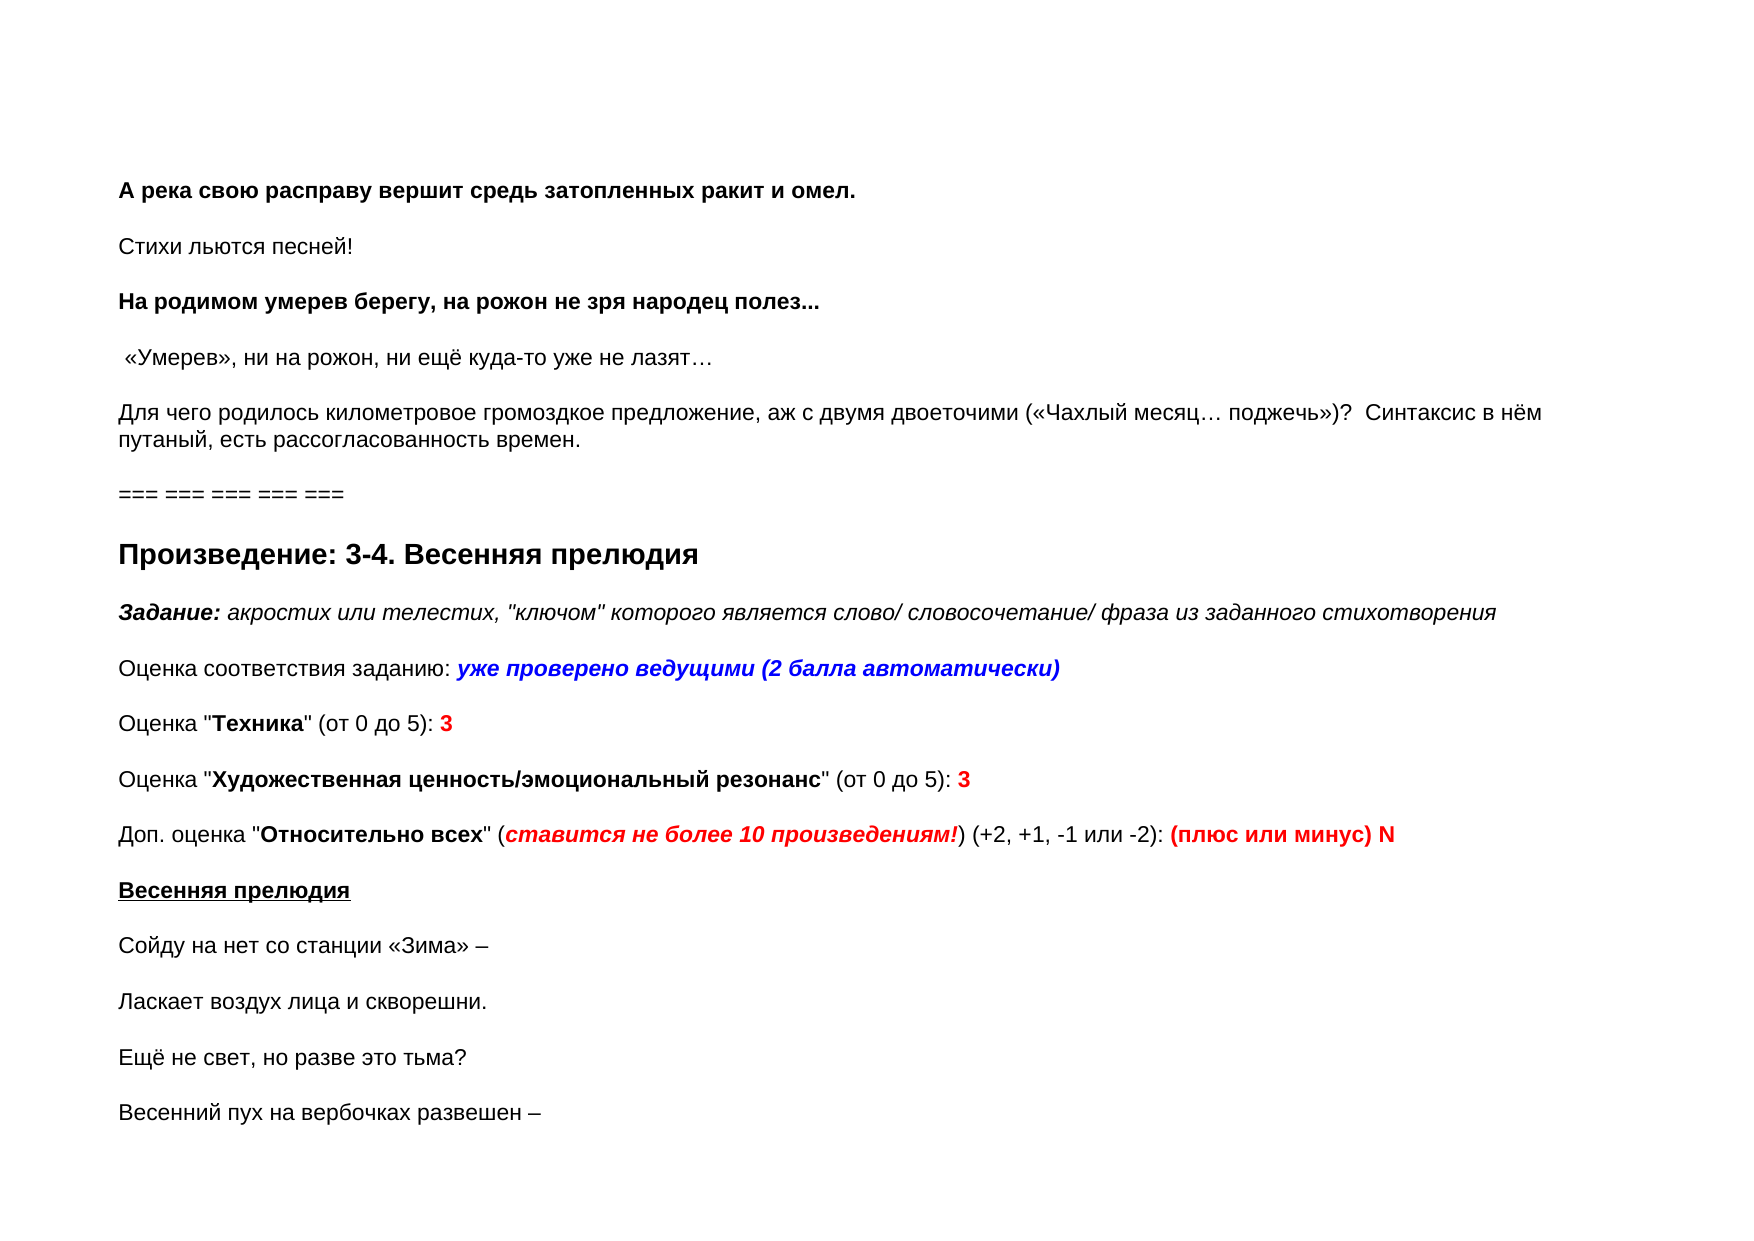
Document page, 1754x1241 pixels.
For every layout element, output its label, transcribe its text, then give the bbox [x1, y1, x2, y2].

text Доп. оценка "Относительно всех" (ставится не более 10 произведениям!) (+2, +1, -1 или -2): (плюс или минус) N [118, 821, 1636, 848]
text Произведение: 3-4. Весенняя прелюдия [118, 537, 1636, 570]
text Весенний пух на вербочках развешен – [118, 1099, 1636, 1125]
text Для чего родилось километровое громоздкое предложение, аж с двумя двоеточими («Чахлый месяц… поджечь»)? Синтаксис в нём путаный, есть рассогласованность времен. [118, 399, 1636, 452]
text Оценка "Техника" (от 0 до 5): 3 [118, 710, 1636, 737]
text Ещё не свет, но разве это тьма? [118, 1043, 1636, 1070]
text Ласкает воздух лица и скворешни. [118, 988, 1636, 1014]
text А река свою расправу вершит средь затопленных ракит и омел. [118, 177, 1636, 203]
text Весенняя прелюдия [118, 877, 1636, 903]
text Оценка соответствия заданию: уже проверено ведущими (2 балла автоматически) [118, 655, 1636, 681]
text === === === === === [118, 481, 1636, 507]
text Оценка "Художественная ценность/эмоциональный резонанс" (от 0 до 5): 3 [118, 766, 1636, 792]
text Задание: акростих или телестих, "ключом" которого является слово/ словосочетание/ фраза из заданного стихотворения [118, 599, 1636, 626]
text На родимом умерев берегу, на рожон не зря народец полез... [118, 288, 1636, 314]
text Стихи льются песней! [118, 233, 1636, 259]
text «Умерев», ни на рожон, ни ещё куда-то уже не лазят… [118, 344, 1636, 370]
text Сойду на нет со станции «Зима» – [118, 932, 1636, 959]
